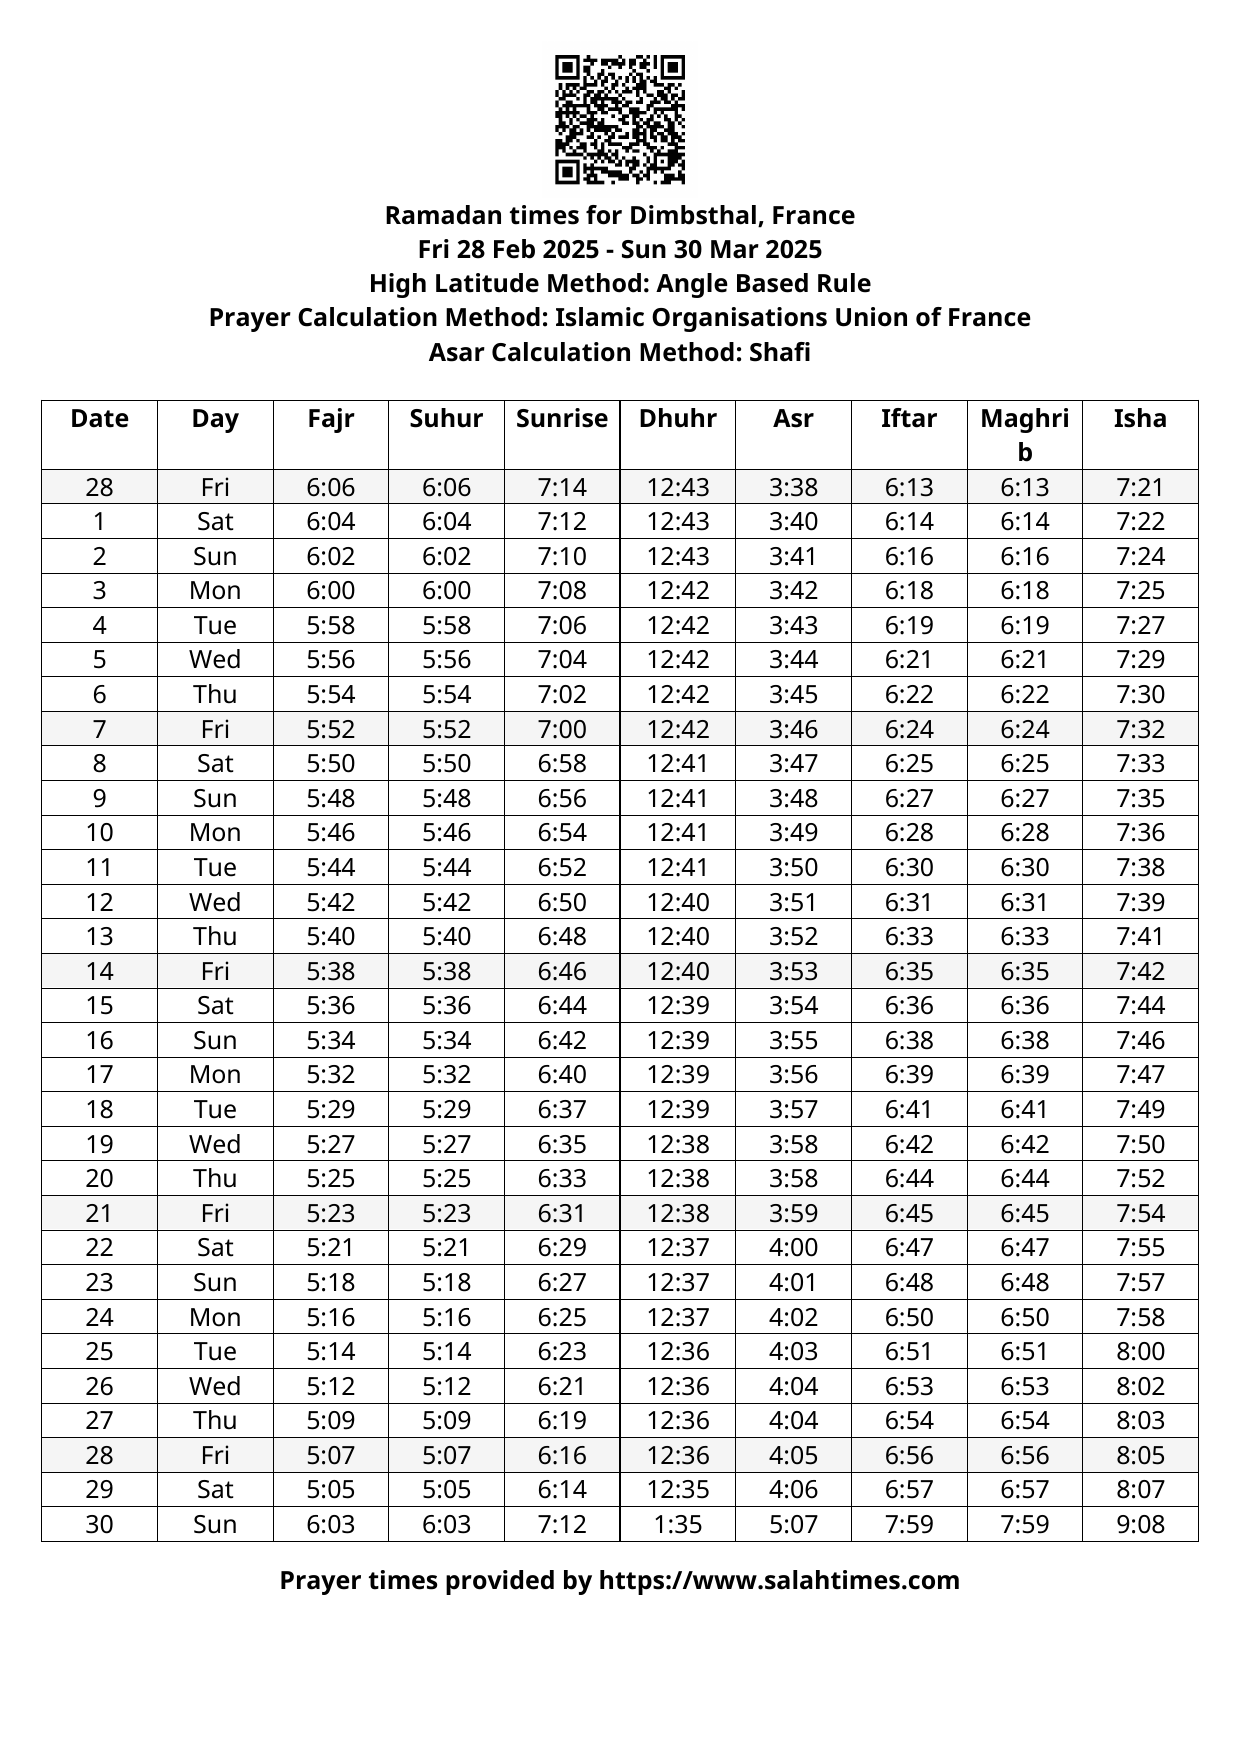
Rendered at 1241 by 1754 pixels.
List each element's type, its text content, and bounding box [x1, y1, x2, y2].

table_cell Sun [158, 539, 273, 572]
table_cell 6:51 [852, 1334, 967, 1368]
table_cell Mon [158, 1058, 273, 1091]
table_cell 6:50 [852, 1300, 967, 1333]
table_cell 6:52 [505, 850, 619, 884]
table_cell 3:56 [736, 1058, 851, 1091]
table_cell 5:07 [274, 1438, 388, 1472]
table_cell 25 [42, 1334, 157, 1368]
table_cell 6:50 [505, 885, 619, 918]
table_cell 5:58 [274, 608, 388, 642]
table_cell 4:03 [736, 1334, 851, 1368]
table_cell 3:46 [736, 712, 851, 745]
table_cell 26 [42, 1369, 157, 1402]
table_cell 5:07 [736, 1507, 851, 1541]
table_cell 22 [42, 1231, 157, 1264]
table_cell 5:27 [389, 1127, 504, 1160]
table_cell 12:38 [621, 1127, 735, 1160]
table_cell 3:38 [736, 470, 851, 503]
table_cell 6:37 [505, 1092, 619, 1126]
table_cell 6:44 [852, 1161, 967, 1195]
table_cell 5:48 [389, 781, 504, 814]
table_cell 4:01 [736, 1265, 851, 1299]
table_cell 23 [42, 1265, 157, 1299]
table_cell 6:23 [505, 1334, 619, 1368]
table_cell 3:55 [736, 1023, 851, 1057]
table_cell 5:44 [274, 850, 388, 884]
table_cell Sat [158, 746, 273, 780]
table_cell 4:04 [736, 1404, 851, 1437]
table_cell 6:54 [852, 1404, 967, 1437]
table_cell Sat [158, 1231, 273, 1264]
table_cell 6:22 [968, 677, 1082, 711]
table_cell 12:40 [621, 919, 735, 953]
table_cell 6:18 [852, 574, 967, 607]
table_cell 12:37 [621, 1300, 735, 1333]
table_cell 5:16 [274, 1300, 388, 1333]
table_cell 6:44 [968, 1161, 1082, 1195]
table_cell 6 [42, 677, 157, 711]
table_header Date [42, 401, 157, 469]
table_cell 6:06 [389, 470, 504, 503]
table_cell 7:49 [1083, 1092, 1198, 1126]
table_cell 5:56 [389, 643, 504, 676]
table_cell Tue [158, 850, 273, 884]
table_cell Sat [158, 1473, 273, 1506]
table_cell Thu [158, 1404, 273, 1437]
table_cell 6:33 [505, 1161, 619, 1195]
table_cell 5:42 [389, 885, 504, 918]
table_cell Fri [158, 954, 273, 987]
table_cell 5:52 [389, 712, 504, 745]
table_cell 6:00 [274, 574, 388, 607]
table_cell 6:47 [852, 1231, 967, 1264]
text High Latitude Method: Angle Based Rule [42, 266, 1198, 300]
table_cell 3:58 [736, 1127, 851, 1160]
table_cell 6:48 [968, 1265, 1082, 1299]
table_cell 6:40 [505, 1058, 619, 1091]
table_cell 3:44 [736, 643, 851, 676]
table_cell 12:36 [621, 1404, 735, 1437]
table_cell 5:14 [389, 1334, 504, 1368]
table_cell 6:48 [505, 919, 619, 953]
table_cell 7:12 [505, 1507, 619, 1541]
table_cell 12:38 [621, 1196, 735, 1229]
table_cell 6:53 [968, 1369, 1082, 1402]
table_cell 5:34 [389, 1023, 504, 1057]
table_cell 7:44 [1083, 989, 1198, 1022]
table_cell 6:13 [968, 470, 1082, 503]
table_cell 5:40 [389, 919, 504, 953]
table_cell 5:23 [389, 1196, 504, 1229]
table_cell 5:25 [274, 1161, 388, 1195]
table_cell 6:47 [968, 1231, 1082, 1264]
table_cell 6:48 [852, 1265, 967, 1299]
table_cell 7:08 [505, 574, 619, 607]
table_cell 7:00 [505, 712, 619, 745]
table_cell 4:05 [736, 1438, 851, 1472]
table_cell 6:57 [852, 1473, 967, 1506]
table_cell Mon [158, 1300, 273, 1333]
table_header Iftar [852, 401, 967, 469]
table_cell 5:14 [274, 1334, 388, 1368]
table_cell 6:35 [852, 954, 967, 987]
table_cell 28 [42, 1438, 157, 1472]
table_cell 6:18 [968, 574, 1082, 607]
table_cell 6:41 [852, 1092, 967, 1126]
text Asar Calculation Method: Shafi [42, 334, 1198, 368]
table_cell 5:09 [274, 1404, 388, 1437]
table_header Fajr [274, 401, 388, 469]
table_cell 6:56 [852, 1438, 967, 1472]
table_cell 6:35 [505, 1127, 619, 1160]
table_cell 7:39 [1083, 885, 1198, 918]
table_cell 5:12 [389, 1369, 504, 1402]
table_cell 6:14 [505, 1473, 619, 1506]
table_cell 6:56 [968, 1438, 1082, 1472]
table_cell Thu [158, 1161, 273, 1195]
table_cell 6:46 [505, 954, 619, 987]
table_cell 6:04 [274, 504, 388, 538]
table_cell 8:00 [1083, 1334, 1198, 1368]
table_cell 5:40 [274, 919, 388, 953]
table_cell 6:57 [968, 1473, 1082, 1506]
table_cell 7:58 [1083, 1300, 1198, 1333]
table_cell 12:37 [621, 1265, 735, 1299]
table_cell 7 [42, 712, 157, 745]
table_cell 3:53 [736, 954, 851, 987]
table_header Asr [736, 401, 851, 469]
table_cell 5:38 [389, 954, 504, 987]
table_cell 3:57 [736, 1092, 851, 1126]
table_cell 4:00 [736, 1231, 851, 1264]
table_cell 12:40 [621, 885, 735, 918]
table_cell 8 [42, 746, 157, 780]
table_cell 12:41 [621, 781, 735, 814]
table_cell 5:58 [389, 608, 504, 642]
table_cell Sun [158, 1507, 273, 1541]
table_cell 6:25 [852, 746, 967, 780]
table_cell 3:51 [736, 885, 851, 918]
table_cell 8:05 [1083, 1438, 1198, 1472]
table_cell 6:25 [505, 1300, 619, 1333]
table_cell 5:29 [274, 1092, 388, 1126]
table_cell 6:41 [968, 1092, 1082, 1126]
table_cell 5:21 [274, 1231, 388, 1264]
table_cell 7:57 [1083, 1265, 1198, 1299]
table_cell 30 [42, 1507, 157, 1541]
table_cell Wed [158, 885, 273, 918]
table_cell Thu [158, 919, 273, 953]
table_cell 9:08 [1083, 1507, 1198, 1541]
table_cell Sat [158, 504, 273, 538]
table_cell 5:32 [389, 1058, 504, 1091]
table_cell 12:42 [621, 643, 735, 676]
table_cell 6:54 [968, 1404, 1082, 1437]
table_cell 6:03 [274, 1507, 388, 1541]
table_cell 6:58 [505, 746, 619, 780]
table_cell 20 [42, 1161, 157, 1195]
table_cell 14 [42, 954, 157, 987]
table_cell 12:37 [621, 1231, 735, 1264]
table_cell 9 [42, 781, 157, 814]
table_cell 5:44 [389, 850, 504, 884]
table_cell 21 [42, 1196, 157, 1229]
table_cell Sun [158, 1265, 273, 1299]
table_cell Tue [158, 608, 273, 642]
table_cell 5:36 [389, 989, 504, 1022]
table_cell 3:41 [736, 539, 851, 572]
table_cell 7:04 [505, 643, 619, 676]
table_cell 12:39 [621, 1092, 735, 1126]
table_cell 6:38 [968, 1023, 1082, 1057]
table_cell 12:36 [621, 1438, 735, 1472]
table_cell 12:42 [621, 712, 735, 745]
table_cell 5:50 [274, 746, 388, 780]
table_cell 6:39 [852, 1058, 967, 1091]
table_cell 7:06 [505, 608, 619, 642]
table_cell 4 [42, 608, 157, 642]
table_cell 8:02 [1083, 1369, 1198, 1402]
table_cell 6:16 [852, 539, 967, 572]
table_cell 12:43 [621, 504, 735, 538]
table_cell 6:16 [968, 539, 1082, 572]
table_cell 6:31 [505, 1196, 619, 1229]
table_cell 29 [42, 1473, 157, 1506]
table_cell 6:50 [968, 1300, 1082, 1333]
table_cell 5:36 [274, 989, 388, 1022]
table_cell 12 [42, 885, 157, 918]
table_cell 6:06 [274, 470, 388, 503]
table_cell 12:42 [621, 677, 735, 711]
table_cell 5:23 [274, 1196, 388, 1229]
table_cell 6:27 [505, 1265, 619, 1299]
table_cell Wed [158, 1369, 273, 1402]
table_cell 3:47 [736, 746, 851, 780]
table_cell Fri [158, 1196, 273, 1229]
table_cell 6:54 [505, 816, 619, 849]
table_cell 7:21 [1083, 470, 1198, 503]
table_cell 5 [42, 643, 157, 676]
table_cell 12:36 [621, 1369, 735, 1402]
table_cell 5:38 [274, 954, 388, 987]
table_cell 7:24 [1083, 539, 1198, 572]
table_cell 3:59 [736, 1196, 851, 1229]
table_cell 5:32 [274, 1058, 388, 1091]
table_header Day [158, 401, 273, 469]
table_cell Sat [158, 989, 273, 1022]
table_cell 24 [42, 1300, 157, 1333]
table_cell 5:18 [274, 1265, 388, 1299]
table_cell 6:00 [389, 574, 504, 607]
table_cell 7:54 [1083, 1196, 1198, 1229]
table_cell 6:31 [968, 885, 1082, 918]
table_cell Tue [158, 1092, 273, 1126]
table_cell 6:19 [852, 608, 967, 642]
text Ramadan times for Dimbsthal, France [42, 198, 1198, 232]
table_cell 12:41 [621, 816, 735, 849]
table_cell 6:45 [852, 1196, 967, 1229]
table_cell 2 [42, 539, 157, 572]
table_cell 13 [42, 919, 157, 953]
table_cell 6:30 [852, 850, 967, 884]
table_cell 6:28 [852, 816, 967, 849]
table_cell 7:30 [1083, 677, 1198, 711]
table_cell 6:33 [968, 919, 1082, 953]
table_cell Tue [158, 1334, 273, 1368]
table_cell 3:52 [736, 919, 851, 953]
table_cell 19 [42, 1127, 157, 1160]
table_cell 6:53 [852, 1369, 967, 1402]
table_cell 28 [42, 470, 157, 503]
table_cell 12:43 [621, 539, 735, 572]
table_cell 3:58 [736, 1161, 851, 1195]
table_cell 7:46 [1083, 1023, 1198, 1057]
table_cell 15 [42, 989, 157, 1022]
table_header Isha [1083, 401, 1198, 469]
table_cell 3:43 [736, 608, 851, 642]
table_cell Fri [158, 712, 273, 745]
table_cell 6:14 [968, 504, 1082, 538]
table_cell 8:03 [1083, 1404, 1198, 1437]
table_cell 7:32 [1083, 712, 1198, 745]
table_cell 6:24 [852, 712, 967, 745]
table_header Dhuhr [621, 401, 735, 469]
table_cell 8:07 [1083, 1473, 1198, 1506]
table_cell 5:18 [389, 1265, 504, 1299]
table_cell 5:27 [274, 1127, 388, 1160]
table_cell 6:22 [852, 677, 967, 711]
table_cell 6:29 [505, 1231, 619, 1264]
table_cell 11 [42, 850, 157, 884]
table_cell 6:25 [968, 746, 1082, 780]
table_cell 5:16 [389, 1300, 504, 1333]
table_cell 6:14 [852, 504, 967, 538]
table_cell 7:02 [505, 677, 619, 711]
table_cell 3:54 [736, 989, 851, 1022]
table_cell 6:36 [968, 989, 1082, 1022]
table_cell Fri [158, 1438, 273, 1472]
text Prayer Calculation Method: Islamic Organisations Union of France [42, 300, 1198, 334]
table_cell Wed [158, 1127, 273, 1160]
table_cell 3 [42, 574, 157, 607]
table_cell 6:42 [968, 1127, 1082, 1160]
table_cell 6:42 [852, 1127, 967, 1160]
table_cell 3:45 [736, 677, 851, 711]
table_cell 4:02 [736, 1300, 851, 1333]
table_cell 4:04 [736, 1369, 851, 1402]
table_cell 7:35 [1083, 781, 1198, 814]
table_cell 5:46 [274, 816, 388, 849]
table_cell 5:48 [274, 781, 388, 814]
table_cell 6:21 [852, 643, 967, 676]
table_cell 6:02 [389, 539, 504, 572]
table_cell 3:48 [736, 781, 851, 814]
table_cell 3:40 [736, 504, 851, 538]
table_cell 18 [42, 1092, 157, 1126]
table_cell 3:50 [736, 850, 851, 884]
table_cell 6:56 [505, 781, 619, 814]
table_cell 5:42 [274, 885, 388, 918]
text Fri 28 Feb 2025 - Sun 30 Mar 2025 [42, 232, 1198, 266]
table_cell 12:39 [621, 1023, 735, 1057]
table_cell 1 [42, 504, 157, 538]
table_cell 4:06 [736, 1473, 851, 1506]
table_cell 3:42 [736, 574, 851, 607]
table_cell Mon [158, 574, 273, 607]
table_cell 7:14 [505, 470, 619, 503]
table_cell 12:41 [621, 850, 735, 884]
table_cell Fri [158, 470, 273, 503]
table_cell 7:52 [1083, 1161, 1198, 1195]
table_cell 6:33 [852, 919, 967, 953]
table_cell 12:41 [621, 746, 735, 780]
table_cell 6:30 [968, 850, 1082, 884]
table_cell 7:41 [1083, 919, 1198, 953]
table_cell 5:29 [389, 1092, 504, 1126]
table_cell 7:47 [1083, 1058, 1198, 1091]
table_header Sunrise [505, 401, 619, 469]
table_cell Thu [158, 677, 273, 711]
table_cell 12:39 [621, 1058, 735, 1091]
table_cell 6:39 [968, 1058, 1082, 1091]
table_cell 6:28 [968, 816, 1082, 849]
table_cell 5:56 [274, 643, 388, 676]
table_cell 6:04 [389, 504, 504, 538]
table_cell 5:09 [389, 1404, 504, 1437]
table_cell 7:25 [1083, 574, 1198, 607]
table_cell 5:46 [389, 816, 504, 849]
table_cell 10 [42, 816, 157, 849]
table_cell 7:59 [968, 1507, 1082, 1541]
table_cell 5:34 [274, 1023, 388, 1057]
table_cell 12:35 [621, 1473, 735, 1506]
table_cell 12:39 [621, 989, 735, 1022]
table_cell 5:54 [274, 677, 388, 711]
table_cell 12:42 [621, 574, 735, 607]
table_cell 7:10 [505, 539, 619, 572]
table_cell Wed [158, 643, 273, 676]
table_cell 7:27 [1083, 608, 1198, 642]
picture [542, 41, 699, 198]
table_cell 6:19 [505, 1404, 619, 1437]
table_cell 7:29 [1083, 643, 1198, 676]
table_cell 6:27 [852, 781, 967, 814]
table_cell 5:07 [389, 1438, 504, 1472]
table_cell 7:33 [1083, 746, 1198, 780]
table_cell 6:27 [968, 781, 1082, 814]
table_cell 12:43 [621, 470, 735, 503]
table_cell 12:40 [621, 954, 735, 987]
table_cell 7:50 [1083, 1127, 1198, 1160]
table_header Maghrib [968, 401, 1082, 469]
table_cell 6:42 [505, 1023, 619, 1057]
table_cell 7:12 [505, 504, 619, 538]
table_cell 6:51 [968, 1334, 1082, 1368]
table_cell 5:25 [389, 1161, 504, 1195]
table_cell 6:16 [505, 1438, 619, 1472]
table_cell 7:22 [1083, 504, 1198, 538]
text Prayer times provided by https://www.salahtimes.com [42, 1563, 1198, 1597]
table_cell 6:38 [852, 1023, 967, 1057]
table_cell 17 [42, 1058, 157, 1091]
table_cell 12:36 [621, 1334, 735, 1368]
table_cell 12:42 [621, 608, 735, 642]
table_cell 12:38 [621, 1161, 735, 1195]
table_cell 16 [42, 1023, 157, 1057]
table_cell 5:54 [389, 677, 504, 711]
table_cell Sun [158, 781, 273, 814]
table_cell 6:19 [968, 608, 1082, 642]
table_cell 6:24 [968, 712, 1082, 745]
table_cell 6:31 [852, 885, 967, 918]
table_cell 6:02 [274, 539, 388, 572]
table_cell 3:49 [736, 816, 851, 849]
table_cell 7:36 [1083, 816, 1198, 849]
table_cell 27 [42, 1404, 157, 1437]
table_header Suhur [389, 401, 504, 469]
table_cell 6:21 [505, 1369, 619, 1402]
table_cell Mon [158, 816, 273, 849]
table_cell 5:52 [274, 712, 388, 745]
table_cell 6:35 [968, 954, 1082, 987]
table_cell 7:42 [1083, 954, 1198, 987]
table_cell 7:55 [1083, 1231, 1198, 1264]
table_cell 6:36 [852, 989, 967, 1022]
table_cell 6:45 [968, 1196, 1082, 1229]
table_cell Sun [158, 1023, 273, 1057]
table_cell 5:05 [274, 1473, 388, 1506]
table_cell 6:44 [505, 989, 619, 1022]
table_cell 7:38 [1083, 850, 1198, 884]
table_cell 7:59 [852, 1507, 967, 1541]
table_cell 5:21 [389, 1231, 504, 1264]
table_cell 6:13 [852, 470, 967, 503]
table_cell 6:03 [389, 1507, 504, 1541]
table_cell 6:21 [968, 643, 1082, 676]
table_cell 5:12 [274, 1369, 388, 1402]
table_cell 1:35 [621, 1507, 735, 1541]
table_cell 5:50 [389, 746, 504, 780]
table_cell 5:05 [389, 1473, 504, 1506]
